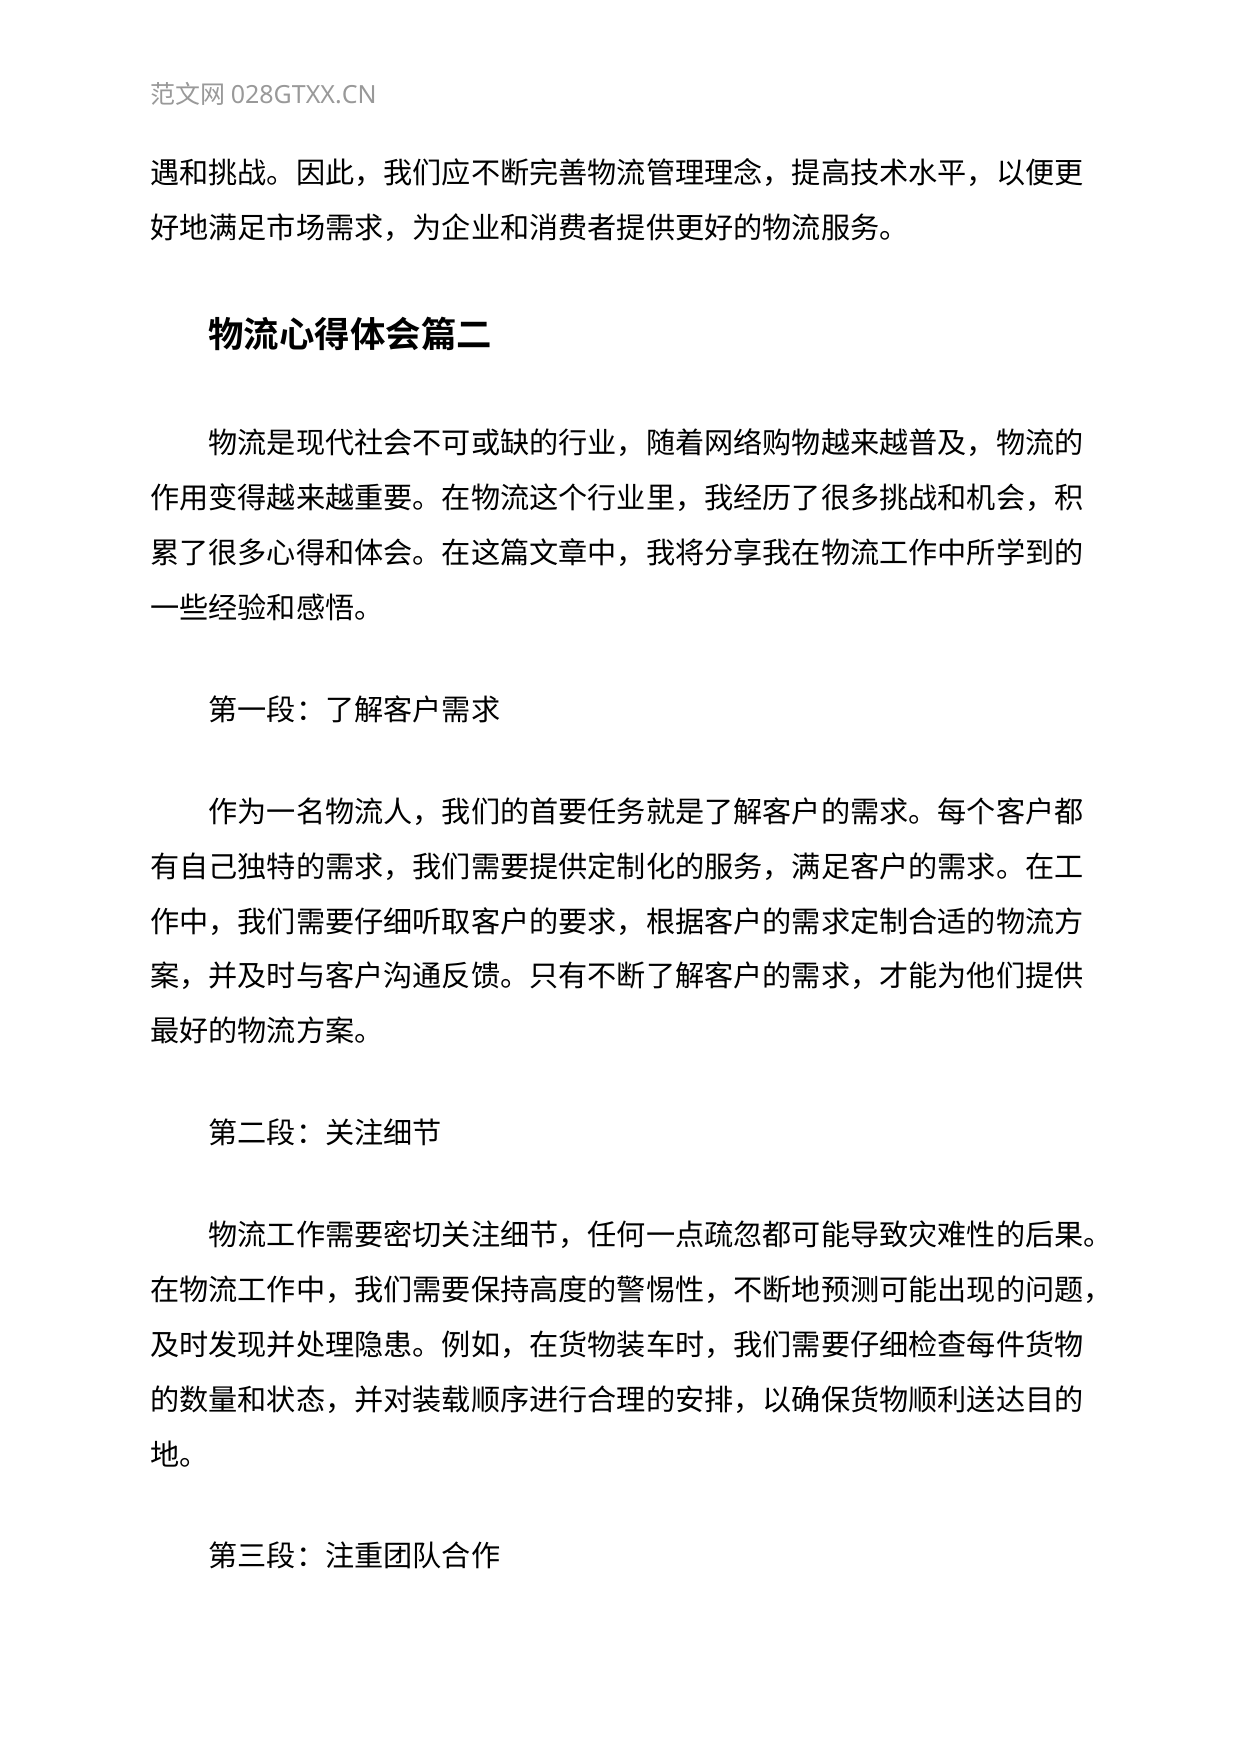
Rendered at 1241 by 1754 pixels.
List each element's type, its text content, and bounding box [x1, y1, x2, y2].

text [150, 150, 1090, 247]
text 第二段：关注细节 [150, 1110, 1090, 1152]
text 物流心得体会篇二 [150, 307, 1090, 358]
text 第一段：了解客户需求 [150, 687, 1090, 729]
text 物流工作需要密切关注细节，任何一点疏忽都可能导致灾难性的后果。在物流工作中，我们需要保持高度的警惕性，不断地预测可能出现的问题，及时发现并处理隐患。例如，在货物装车时，我们需要仔细检查每件货物的数量和状态，并对装载顺序进行合理的安排，以确保货物顺利送达目的地。 [150, 1211, 1090, 1473]
text 物流是现代社会不可或缺的行业，随着网络购物越来越普及，物流的作用变得越来越重要。在物流这个行业里，我经历了很多挑战和机会，积累了很多心得和体会。在这篇文章中，我将分享我在物流工作中所学到的一些经验和感悟。 [150, 420, 1090, 627]
text 作为一名物流人，我们的首要任务就是了解客户的需求。每个客户都有自己独特的需求，我们需要提供定制化的服务，满足客户的需求。在工作中，我们需要仔细听取客户的要求，根据客户的需求定制合适的物流方案，并及时与客户沟通反馈。只有不断了解客户的需求，才能为他们提供最好的物流方案。 [150, 788, 1090, 1050]
text 第三段：注重团队合作 [150, 1533, 1090, 1575]
